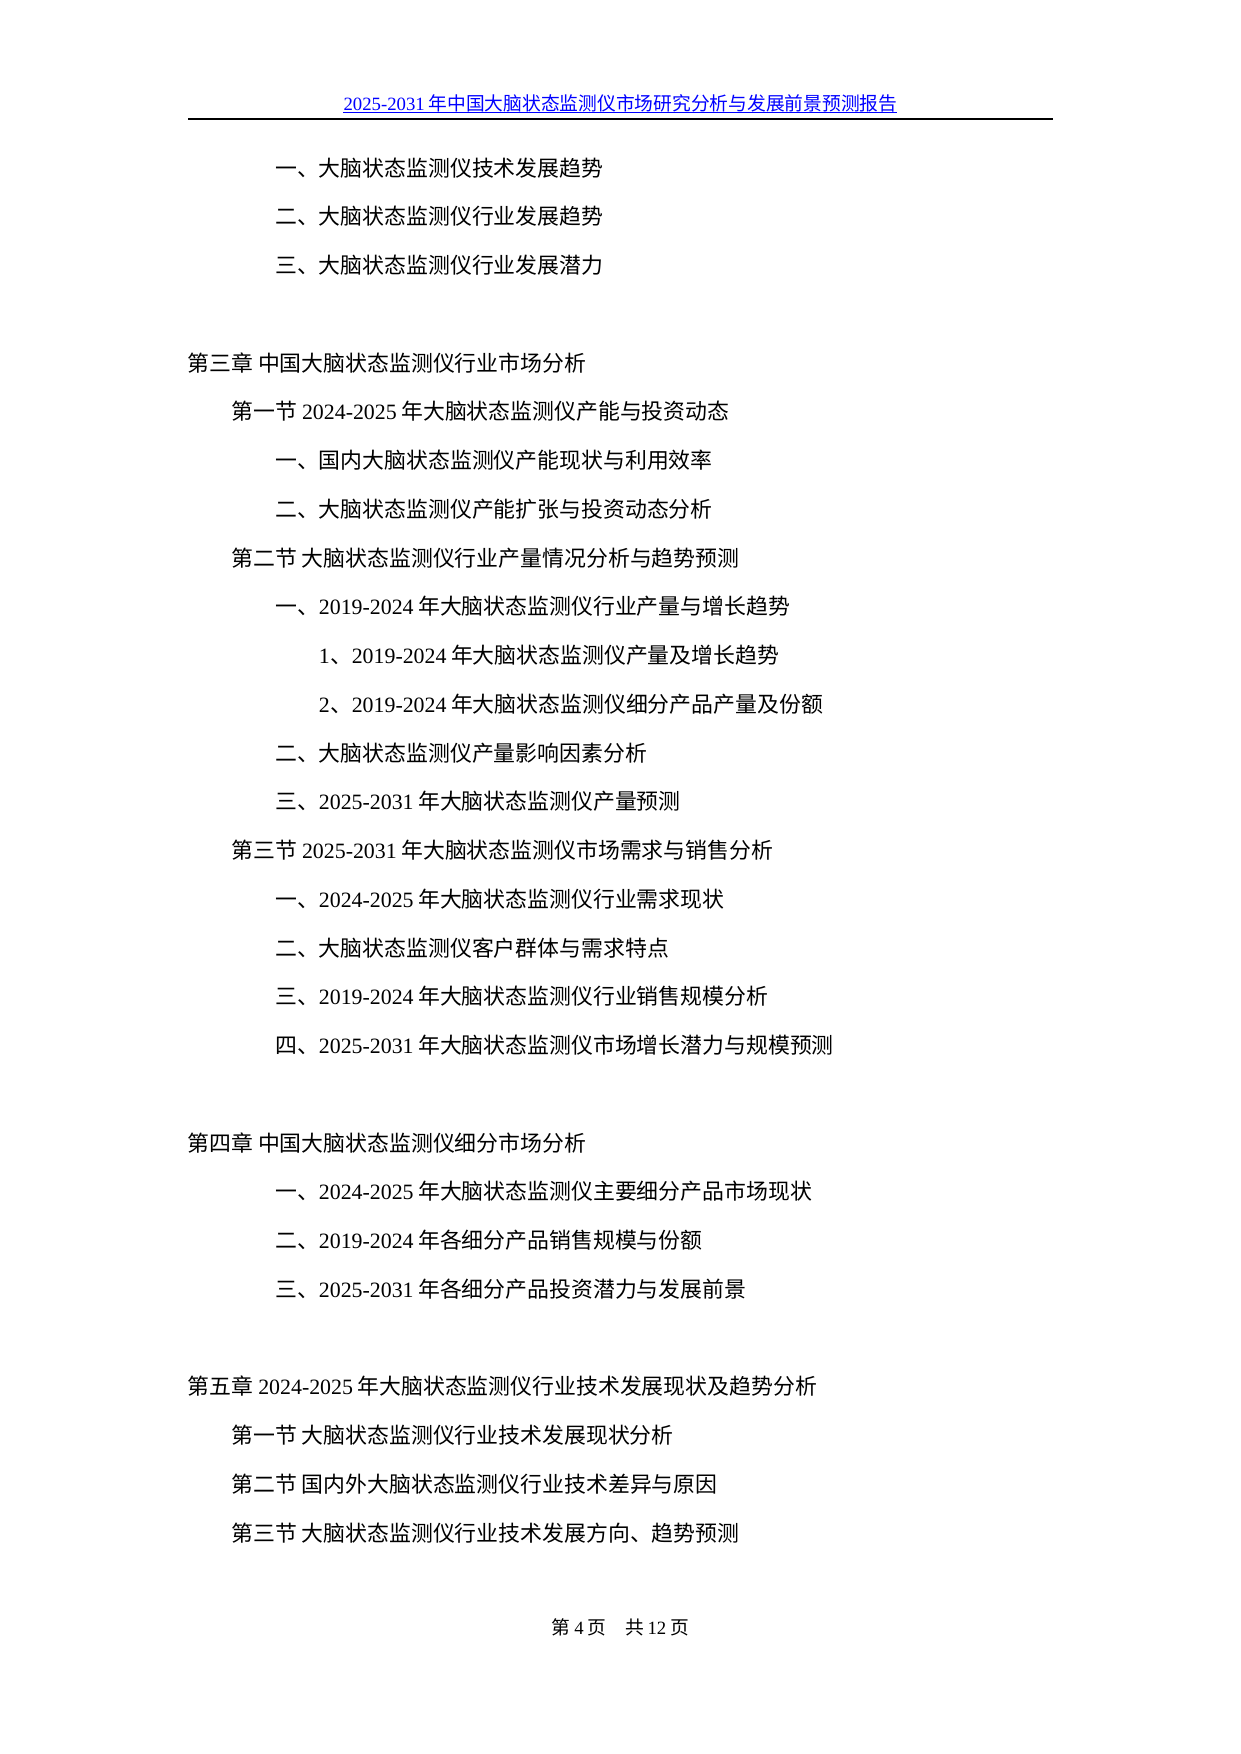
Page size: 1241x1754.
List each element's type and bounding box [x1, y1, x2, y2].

text [187, 150, 1053, 1548]
